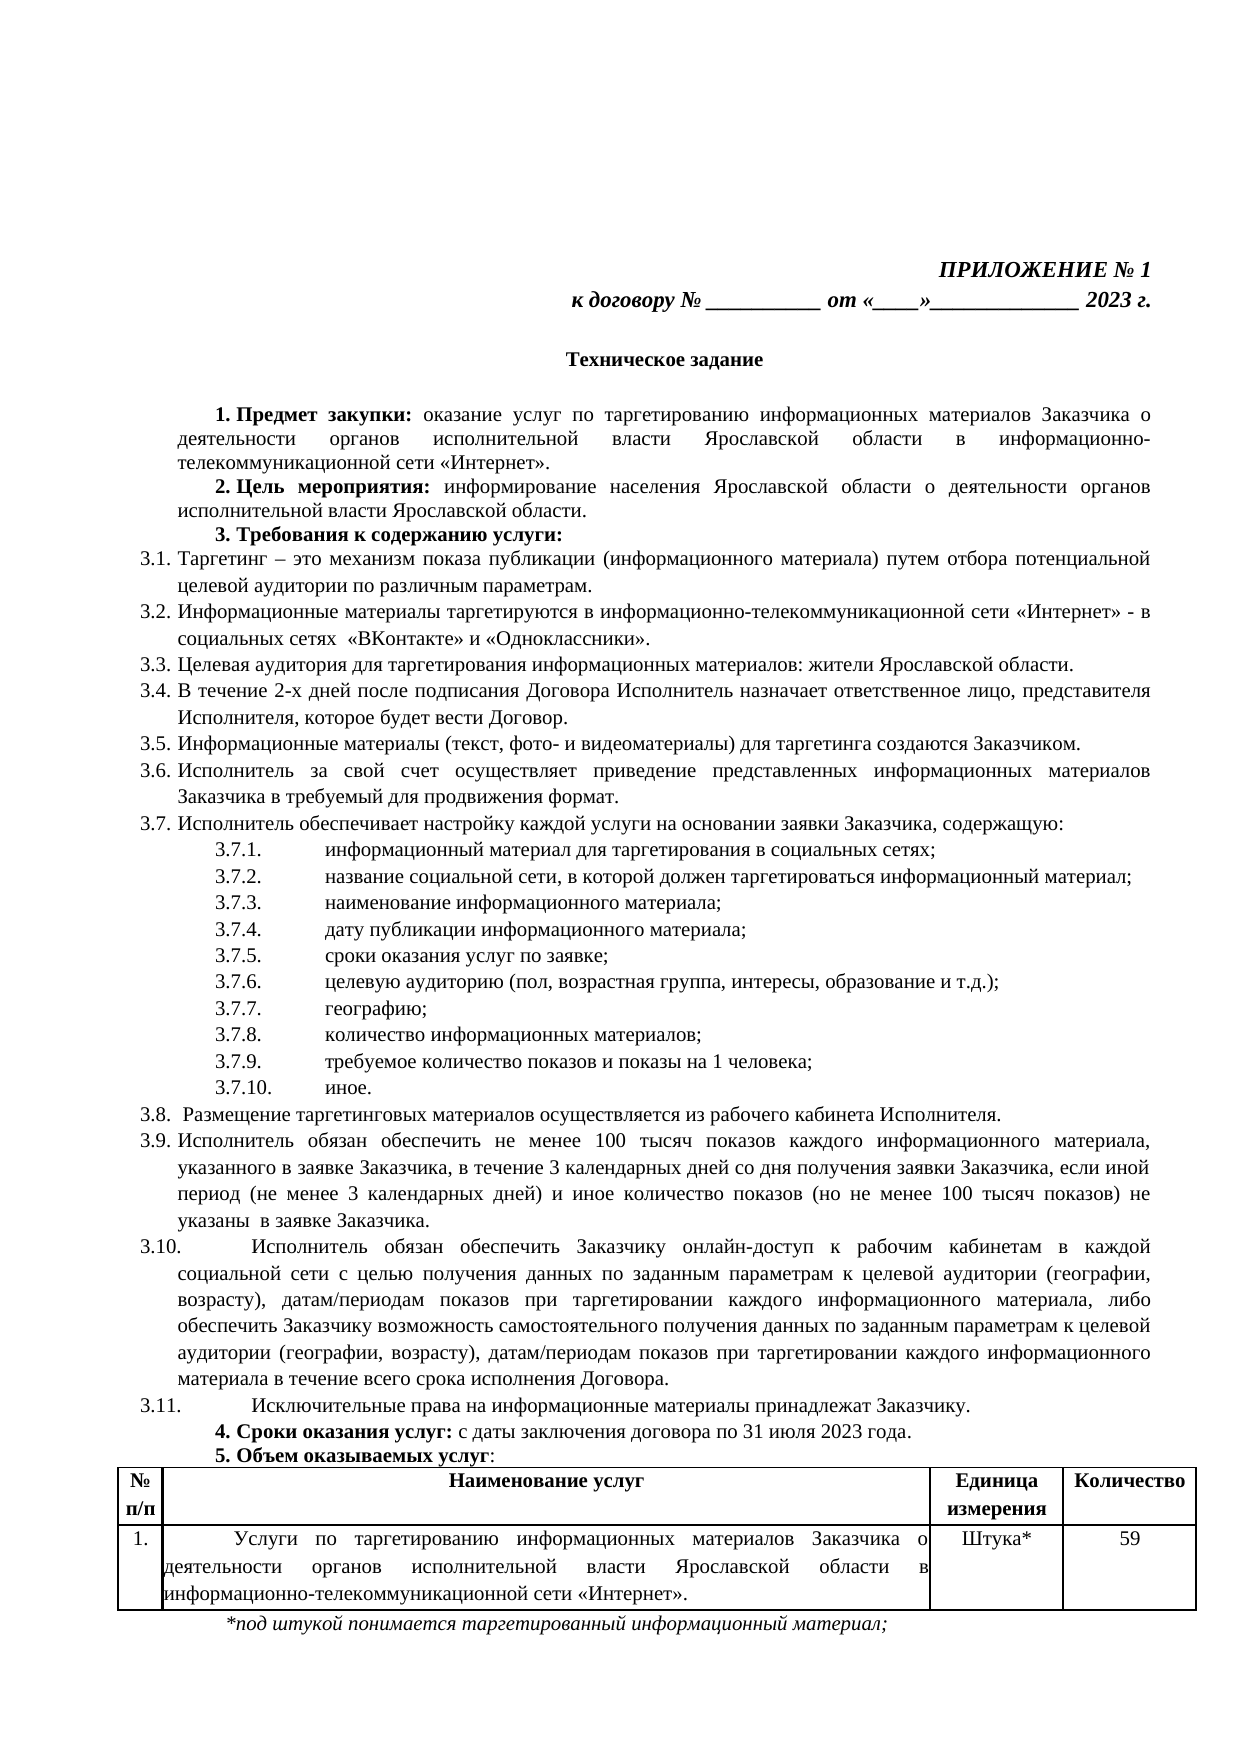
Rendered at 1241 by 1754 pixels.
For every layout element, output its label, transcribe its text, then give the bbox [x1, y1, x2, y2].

list Информационные материалы таргетируются в информационно-телекоммуникационной сети «Интернет» - в социальных сетях «ВКонтакте» и «Одноклассники». [140, 599, 1152, 649]
list Исполнитель за свой счет осуществляет приведение представленных информационных материалов Заказчика в требуемый для продвижения формат. [140, 758, 1152, 808]
table_cell Услуги по таргетированию информационных материалов Заказчика о деятельности органов исполнительной власти Ярославской области в информационно-телекоммуникационной сети «Интернет». [164, 1526, 929, 1609]
list Исключительные права на информационные материалы принадлежат Заказчику. [140, 1393, 1152, 1417]
list количество информационных материалов; [177, 1022, 1152, 1046]
list Информационные материалы (текст, фото- и видеоматериалы) для таргетинга создаются Заказчиком. [140, 731, 1152, 755]
table_cell 1. [119, 1526, 161, 1609]
table_header Количество [1064, 1468, 1195, 1524]
list дату публикации информационного материала; [177, 916, 1152, 941]
list иное. [177, 1075, 1152, 1099]
list требуемое количество показов и показы на 1 человека; [177, 1049, 1152, 1073]
list сроки оказания услуг по заявке; [177, 943, 1152, 967]
list информационный материал для таргетирования в социальных сетях; [177, 837, 1152, 861]
list В течение 2-х дней после подписания Договора Исполнитель назначает ответственное лицо, представителя Исполнителя, которое будет вести Договор. [140, 678, 1152, 729]
list Требования к содержанию услуги: [177, 522, 1152, 546]
table_cell Штука* [931, 1526, 1062, 1609]
table_cell 59 [1064, 1526, 1195, 1609]
table_header № п/п [119, 1468, 161, 1524]
list Таргетинг – это механизм показа публикации (информационного материала) путем отбора потенциальной целевой аудитории по различным параметрам. [140, 546, 1152, 597]
list Целевая аудитория для таргетирования информационных материалов: жители Ярославской области. [140, 652, 1152, 676]
list Размещение таргетинговых материалов осуществляется из рабочего кабинета Исполнителя. [140, 1102, 1152, 1126]
text Техническое задание [177, 346, 1152, 371]
text к договору № __________ от «____»_____________ 2023 г. [177, 286, 1152, 312]
list Сроки оказания услуг: с даты заключения договора по 31 июля 2023 года. [177, 1419, 1152, 1443]
list Цель мероприятия: информирование населения Ярославской области о деятельности органов исполнительной власти Ярославской области. [177, 474, 1152, 522]
list Объем оказываемых услуг: [177, 1443, 1152, 1467]
list наименование информационного материала; [177, 890, 1152, 914]
text *под штукой понимается таргетированный информационный материал; [177, 1611, 1152, 1635]
table_header Наименование услуг [164, 1468, 929, 1524]
list Предмет закупки: оказание услуг по таргетированию информационных материалов Заказчика о деятельности органов исполнительной власти Ярославской области в информационно-телекоммуникационной сети «Интернет». [177, 402, 1152, 474]
list целевую аудиторию (пол, возрастная группа, интересы, образование и т.д.); [177, 969, 1152, 993]
text ПРИЛОЖЕНИЕ № 1 [177, 256, 1152, 282]
list географию; [177, 996, 1152, 1020]
list Исполнитель обязан обеспечить не менее 100 тысяч показов каждого информационного материала, указанного в заявке Заказчика, в течение 3 календарных дней со дня получения заявки Заказчика, если иной период (не менее 3 календарных дней) и иное количество показов (но не менее 100 тысяч показов) не указаны в заявке Заказчика. [140, 1128, 1152, 1232]
table_header Единица измерения [931, 1468, 1062, 1524]
list Исполнитель обязан обеспечить Заказчику онлайн-доступ к рабочим кабинетам в каждой социальной сети с целью получения данных по заданным параметрам к целевой аудитории (географии, возрасту), датам/периодам показов при таргетировании каждого информационного материала, либо обеспечить Заказчику возможность самостоятельного получения данных по заданным параметрам к целевой аудитории (географии, возрасту), датам/периодам показов при таргетировании каждого информационного материала в течение всего срока исполнения Договора. [140, 1234, 1152, 1390]
list Исполнитель обеспечивает настройку каждой услуги на основании заявки Заказчика, содержащую: [140, 811, 1152, 835]
list название социальной сети, в которой должен таргетироваться информационный материал; [177, 863, 1152, 888]
